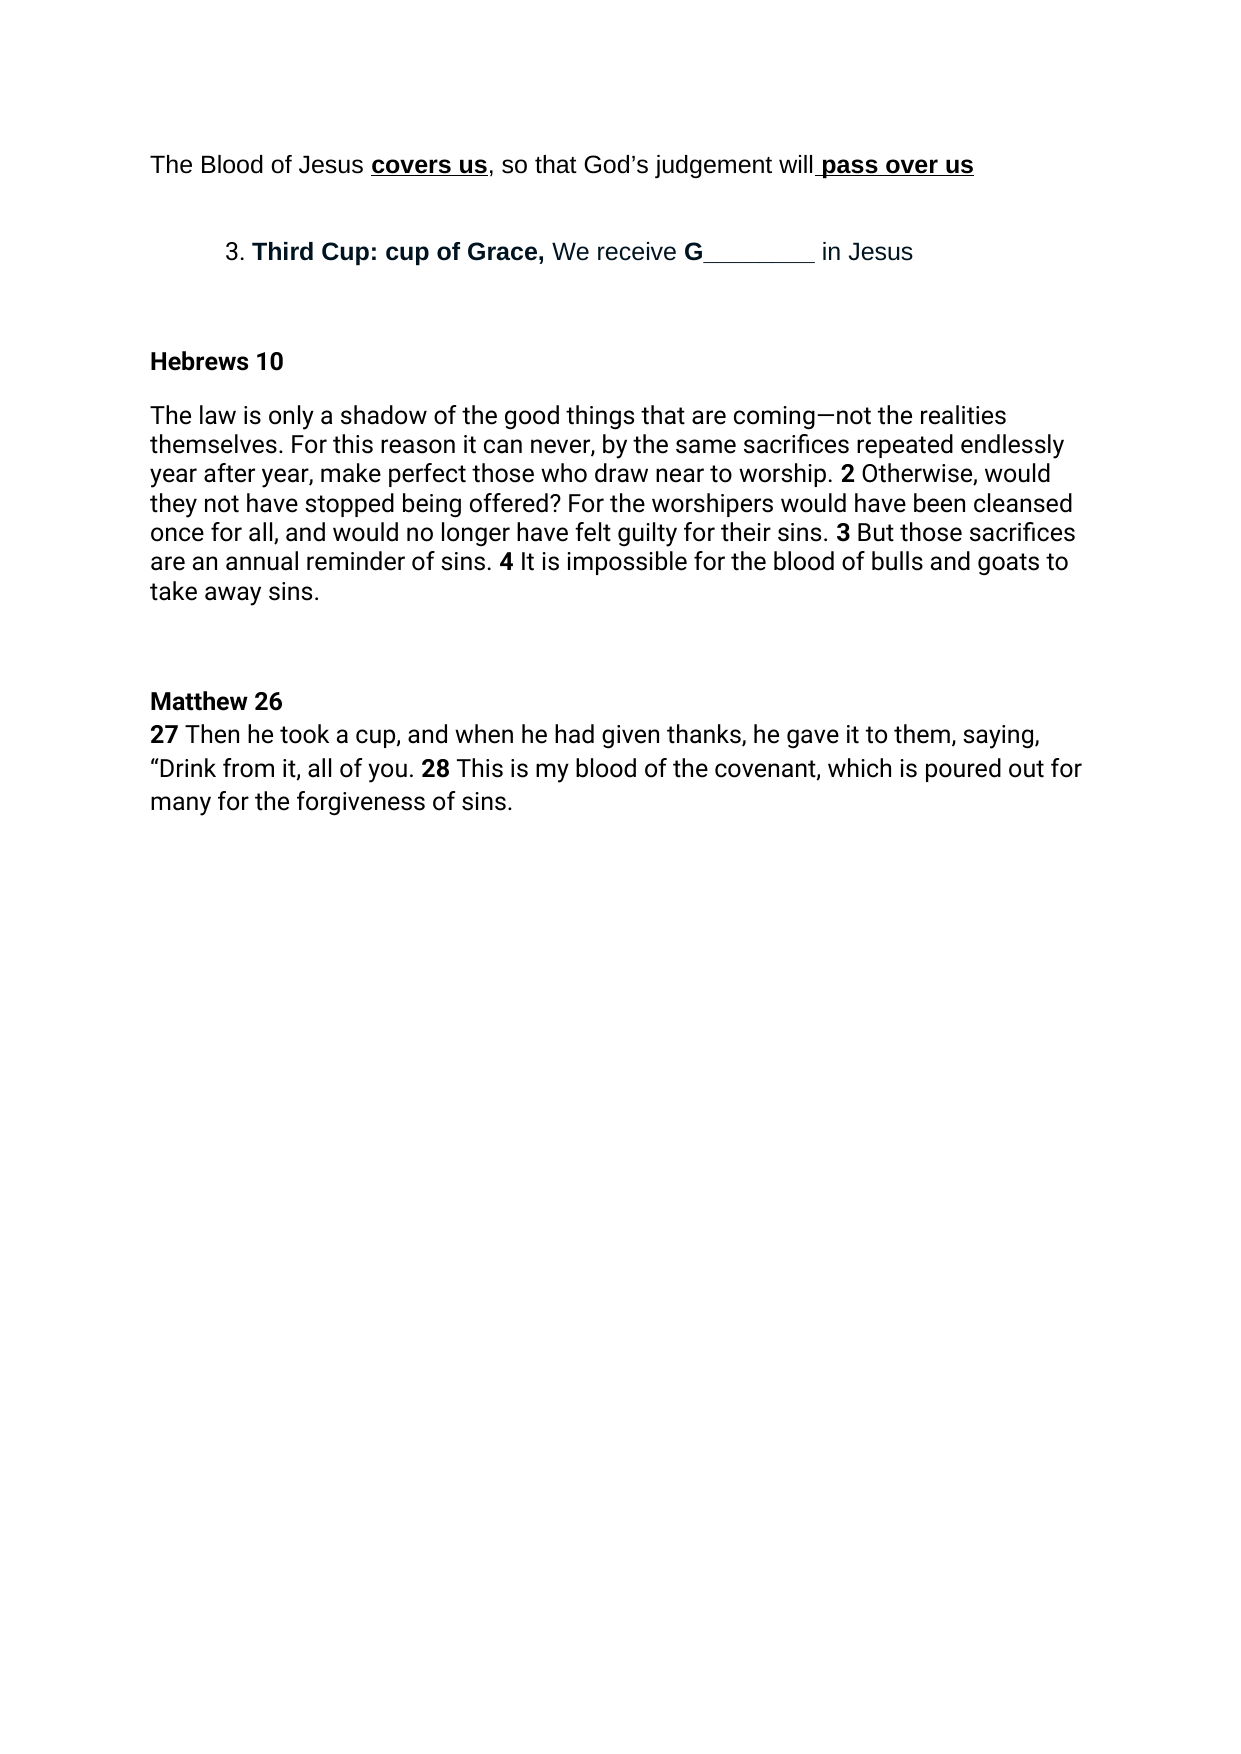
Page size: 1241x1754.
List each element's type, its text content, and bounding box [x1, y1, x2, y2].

text The Blood of Jesus covers us, so that God’s judgement will pass over us 3. Third Cup: cup of Grace, We receive G________ in Jesus [150, 150, 1090, 322]
text Hebrews 10 [150, 347, 1090, 376]
text The law is only a shadow of the good things that are coming—not the realities themselves. For this reason it can never, by the same sacrifices repeated endlessly year after year, make perfect those who draw near to worship. 2 Otherwise, would they not have stopped being offered? For the worshipers would have been cleansed once for all, and would no longer have felt guilty for their sins. 3 But those sacrifices are an annual reminder of sins. 4 It is impossible for the blood of bulls and goats to take away sins. [150, 401, 1090, 662]
text Matthew 26 27 Then he took a cup, and when he had given thanks, he gave it to them, saying, “Drink from it, all of you. 28 This is my blood of the covenant, which is poured out for many for the forgiveness of sins. [150, 687, 1090, 881]
